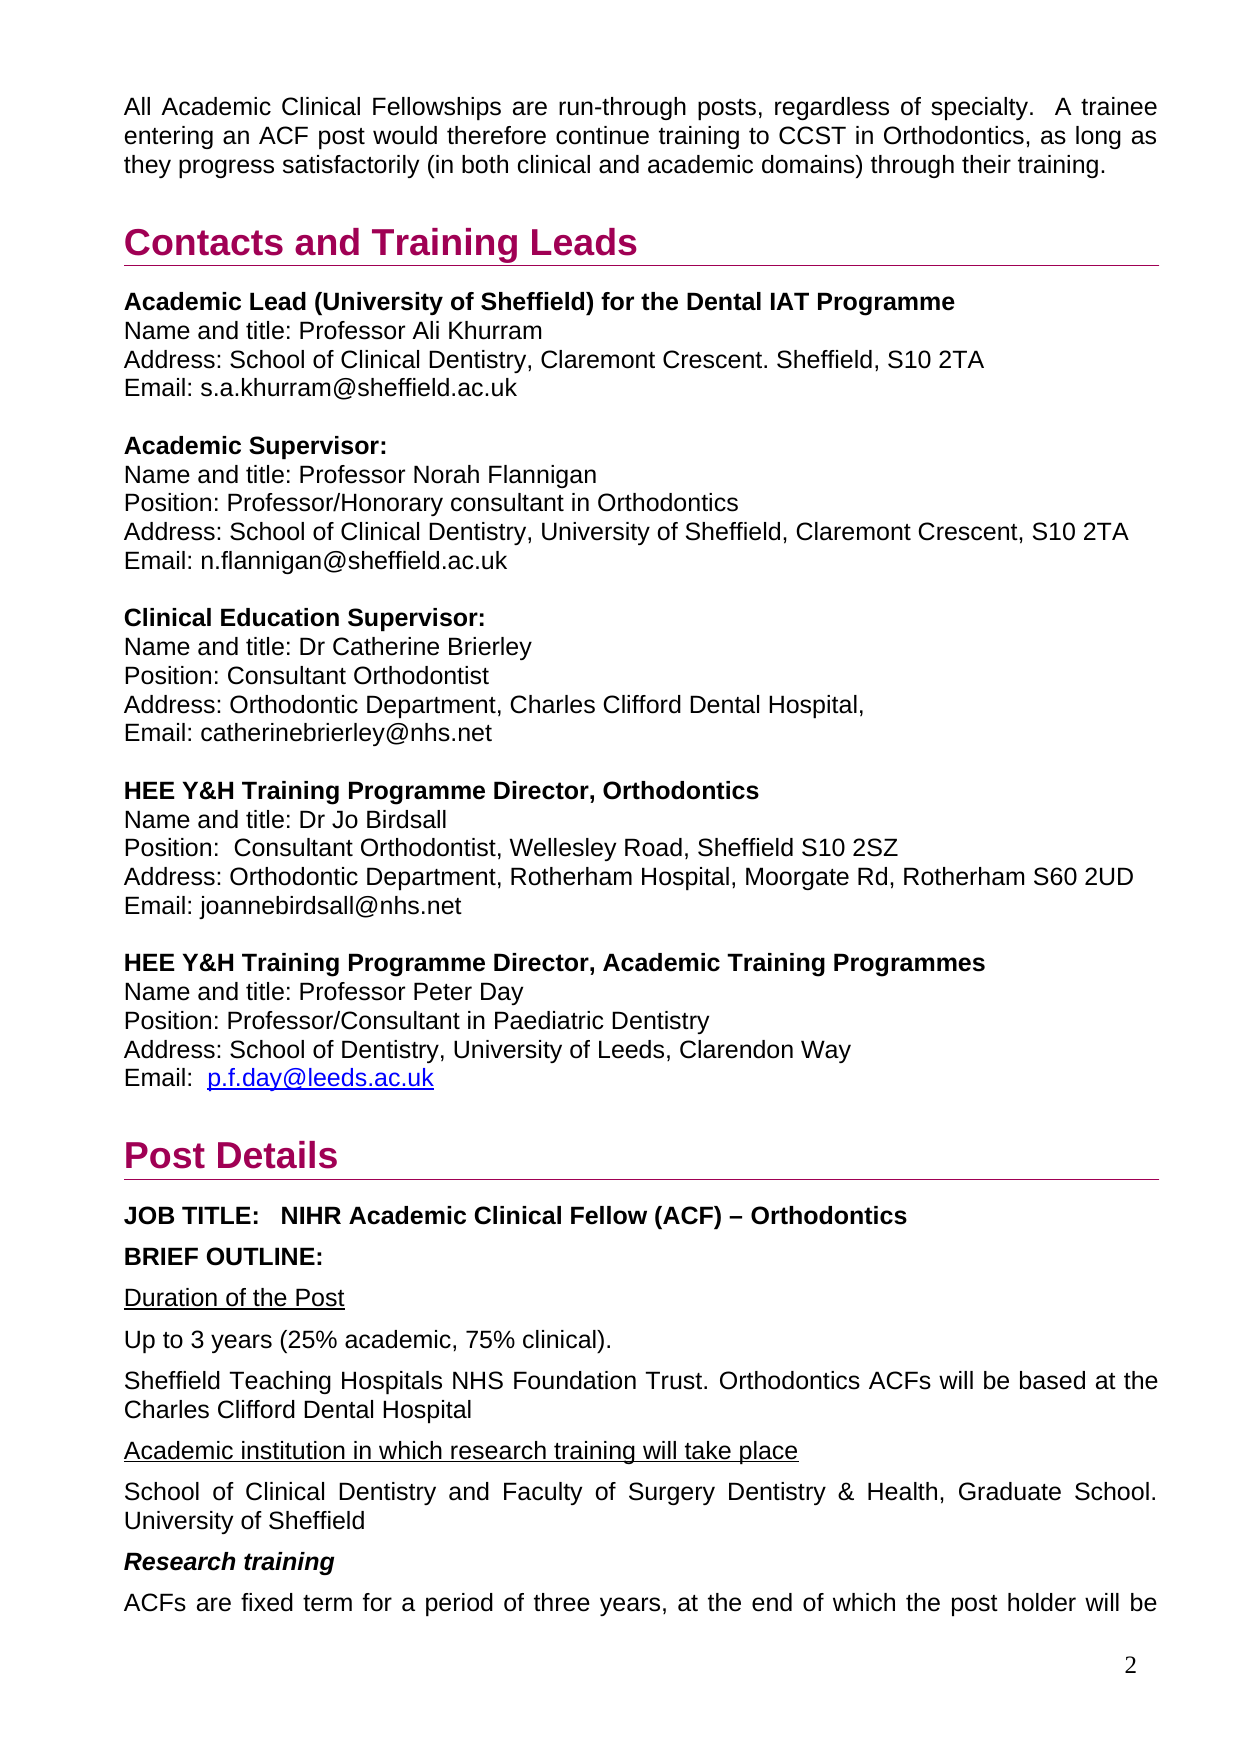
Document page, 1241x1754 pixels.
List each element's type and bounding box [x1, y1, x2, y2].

table_header [113, 51, 1171, 1617]
